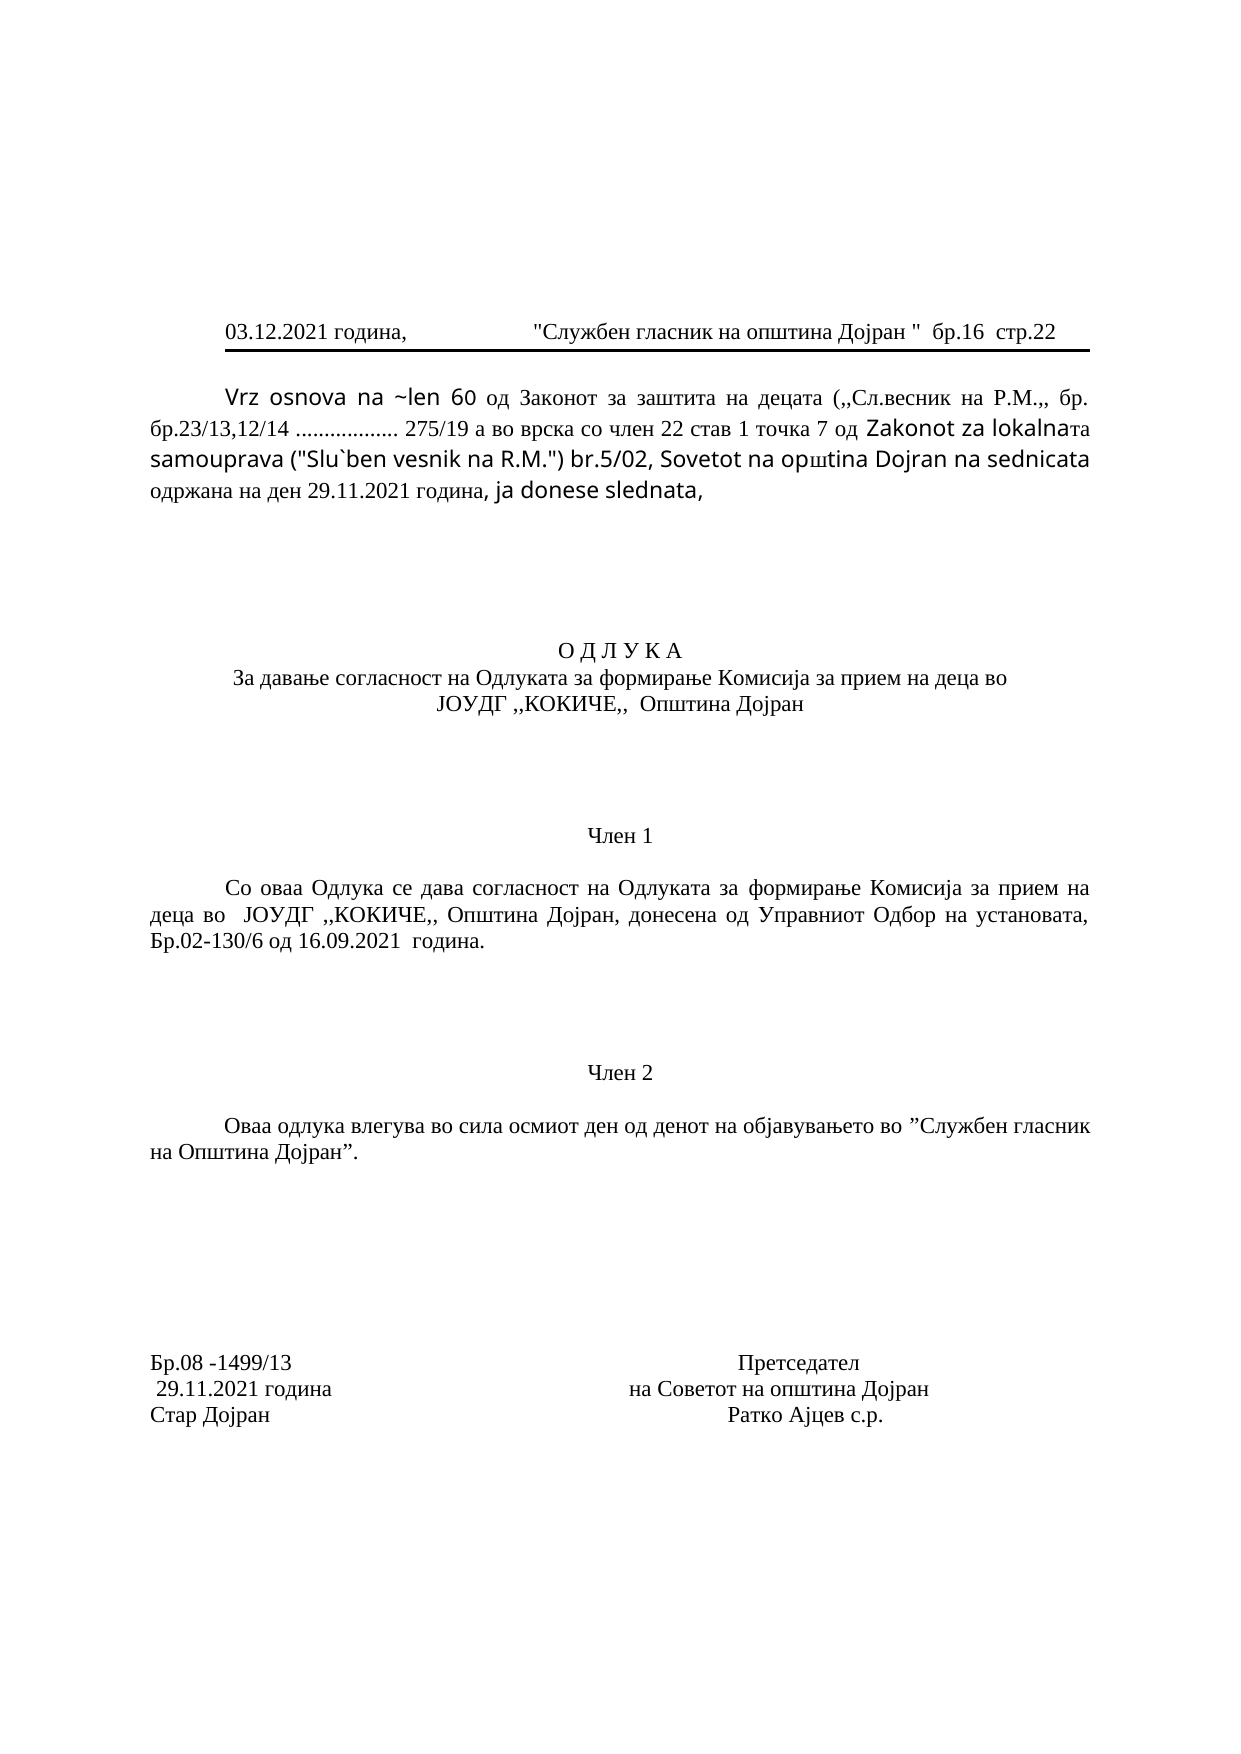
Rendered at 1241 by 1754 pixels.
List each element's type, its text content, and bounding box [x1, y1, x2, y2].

text Член 1 [150, 822, 1090, 848]
text Стар Дојран Ратко Ајцев с.р. [150, 1402, 1090, 1428]
text 29.11.2021 година на Советот на општина Дојран [150, 1375, 1090, 1402]
text За давање согласност на Одлуката за формирање Комисија за прием на деца во ЈОУДГ ,,КОКИЧЕ,, Општина Дојран [150, 664, 1090, 716]
text Со оваа Одлука се дава согласност на Одлуката за формирање Комисија за прием на деца во ЈОУДГ ,,КОКИЧЕ,, Општина Дојран, донесена од Управниот Одбор на установата, Бр.02-130/6 од 16.09.2021 година. [150, 874, 1090, 953]
text Бр.08 -1499/13 Претседател [150, 1349, 1090, 1375]
text О Д Л У К А [150, 637, 1090, 664]
text Vrz osnova na ~len 60 од Законот за заштита на децата (,,Сл.весник на Р.М.,, бр. бр.23/13,12/14 .................. 275/19 а во врска со член 22 став 1 точка 7 од Zakonot za lokalnaта samouprava ("Slu`ben vesnik na R.M.") br.5/02, Sovetot na opшtina Dojran na sednicata одржана на ден 29.11.2021 година, ja donese slednata, [150, 381, 1090, 506]
list 03.12.2021 година, "Службен гласник на општина Дојран " бр.16 стр.22 [225, 318, 1090, 349]
text Член 2 [150, 1059, 1090, 1085]
text Оваа одлука влегува во сила осмиот ден од денот на објавувањето во ”Службен гласник на Општина Дојран”. [150, 1112, 1090, 1164]
